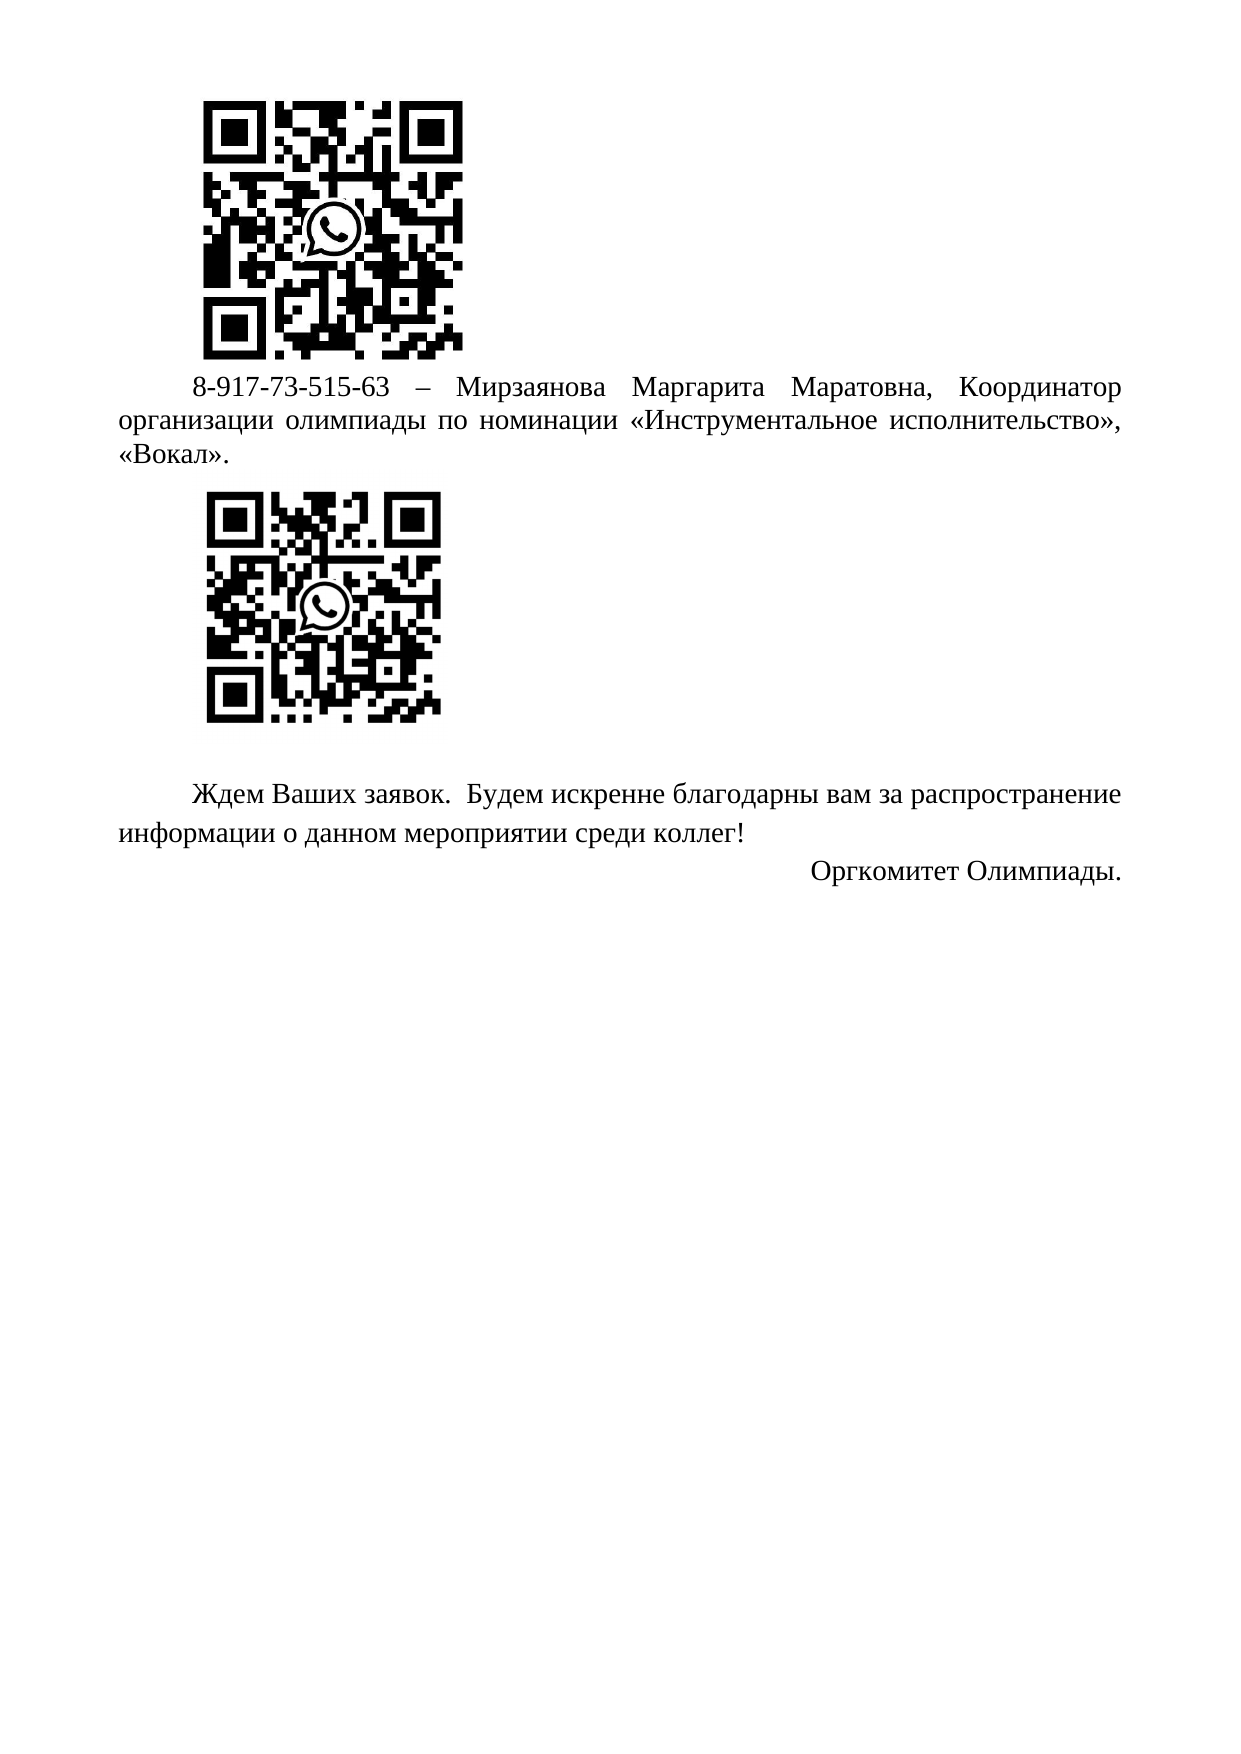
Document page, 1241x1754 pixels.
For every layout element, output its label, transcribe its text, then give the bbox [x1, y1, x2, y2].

text 8-917-73-515-63 – Мирзаянова Маргарита Маратовна, Координатор организации олимпиады по номинации «Инструментальное исполнительство», «Вокал». [118, 369, 1122, 469]
picture [192, 88, 476, 369]
text Ждем Ваших заявок. Будем искренне благодарны вам за распространение информации о данном мероприятии среди коллег! [118, 776, 1122, 848]
picture [192, 469, 448, 744]
text Оргкомитет Олимпиады. [118, 853, 1122, 887]
